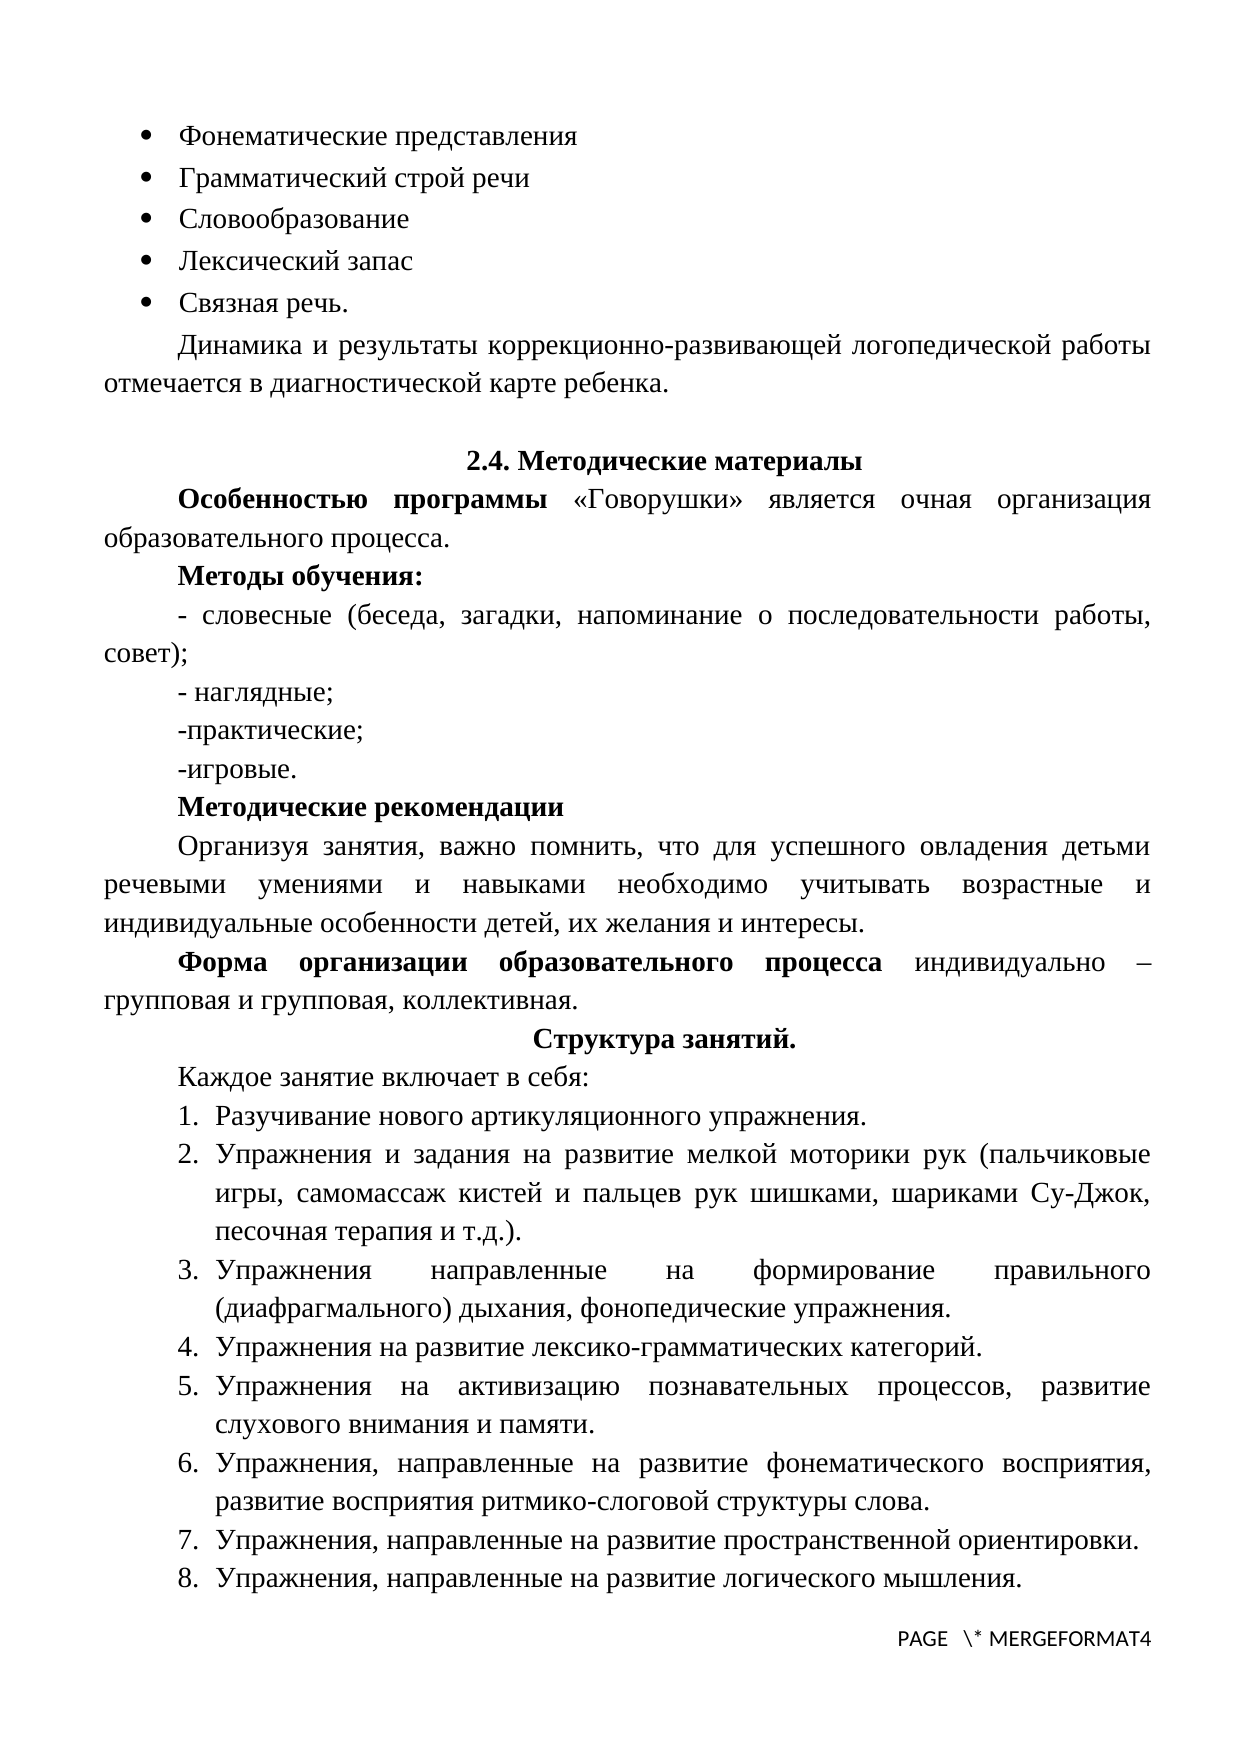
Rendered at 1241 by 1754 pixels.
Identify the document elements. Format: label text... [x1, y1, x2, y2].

list Упражнения на развитие лексико-грамматических категорий. [177, 1329, 1152, 1363]
text 2.4. Методические материалы [103, 443, 1152, 476]
text Организуя занятия, важно помнить, что для успешного овладения детьми речевыми умениями и навыками необходимо учитывать возрастные и индивидуальные особенности детей, их желания и интересы. [103, 828, 1152, 939]
text Методические рекомендации [103, 789, 1152, 823]
list Лексический запас [141, 243, 1152, 277]
text Особенностью программы «Говорушки» является очная организация образовательного процесса. [103, 481, 1152, 553]
list Упражнения направленные на формирование правильного (диафрагмального) дыхания, фонопедические упражнения. [177, 1252, 1152, 1324]
list Упражнения, направленные на развитие фонематического восприятия, развитие восприятия ритмико-слоговой структуры слова. [177, 1445, 1152, 1517]
list Упражнения и задания на развитие мелкой моторики рук (пальчиковые игры, самомассаж кистей и пальцев рук шишками, шариками Су-Джок, песочная терапия и т.д.). [177, 1136, 1152, 1247]
list Грамматический строй речи [141, 160, 1152, 193]
text Форма организации образовательного процесса индивидуально –групповая и групповая, коллективная. [103, 944, 1152, 1016]
list Словообразование [141, 202, 1152, 235]
list Связная речь. [141, 285, 1152, 319]
text -практические; [103, 712, 1152, 746]
text Структура занятий. [103, 1021, 1152, 1054]
list Упражнения, направленные на развитие логического мышления. [177, 1560, 1152, 1594]
list Упражнения на активизацию познавательных процессов, развитие слухового внимания и памяти. [177, 1368, 1152, 1440]
list Упражнения, направленные на развитие пространственной ориентировки. [177, 1522, 1152, 1555]
text Динамика и результаты коррекционно-развивающей логопедической работы отмечается в диагностической карте ребенка. [103, 327, 1152, 399]
text -игровые. [103, 751, 1152, 784]
text - наглядные; [103, 674, 1152, 707]
list Разучивание нового артикуляционного упражнения. [177, 1098, 1152, 1131]
text Методы обучения: [103, 558, 1152, 592]
text Каждое занятие включает в себя: [103, 1059, 1152, 1093]
text - словесные (беседа, загадки, напоминание о последовательности работы, совет); [103, 597, 1152, 669]
list Фонематические представления [141, 118, 1152, 152]
